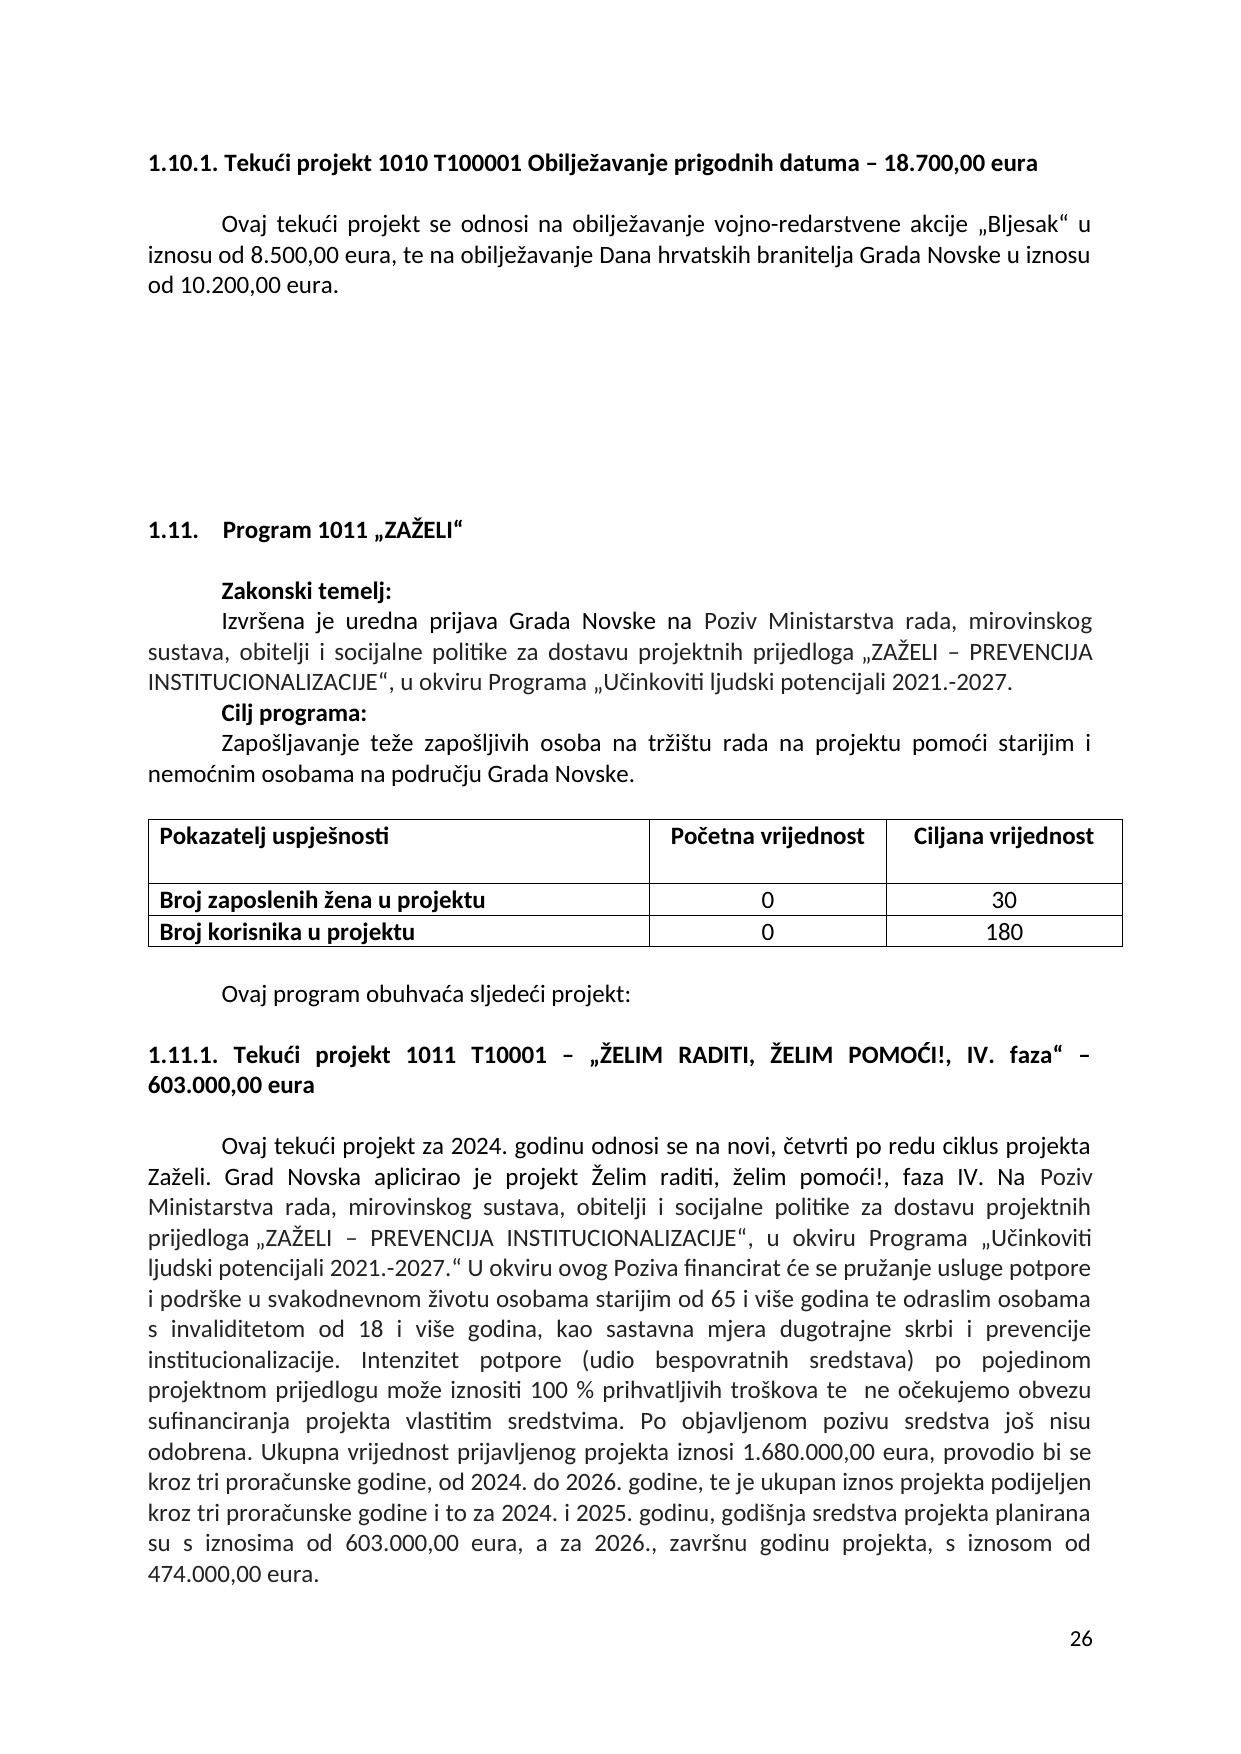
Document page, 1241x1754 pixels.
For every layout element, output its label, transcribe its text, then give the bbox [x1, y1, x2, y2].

table_cell 180 [887, 916, 1122, 946]
table_header Početna vrijednost [650, 820, 886, 883]
text Zakonski temelj: [148, 575, 1093, 605]
text Ovaj tekući projekt za 2024. godinu odnosi se na novi, četvrti po redu ciklus projekta Zaželi. Grad Novska aplicirao je projekt Želim raditi, želim pomoći!, faza IV. Na Poziv Ministarstva rada, mirovinskog sustava, obitelji i socijalne politike za dostavu projektnih prijedloga „ZAŽELI – PREVENCIJA INSTITUCIONALIZACIJE“, u okviru Programa „Učinkoviti ljudski potencijali 2021.-2027.“ U okviru ovog Poziva financirat će se pružanje usluge potpore i podrške u svakodnevnom životu osobama starijim od 65 i više godina te odraslim osobama s invaliditetom od 18 i više godina, kao sastavna mjera dugotrajne skrbi i prevencije institucionalizacije. Intenzitet potpore (udio bespovratnih sredstava) po pojedinom projektnom prijedlogu može iznositi 100 % prihvatljivih troškova te ne očekujemo obvezu sufinanciranja projekta vlastitim sredstvima. Po objavljenom pozivu sredstva još nisu odobrena. Ukupna vrijednost prijavljenog projekta iznosi 1.680.000,00 eura, provodio bi se kroz tri proračunske godine, od 2024. do 2026. godine, te je ukupan iznos projekta podijeljen kroz tri proračunske godine i to za 2024. i 2025. godinu, godišnja sredstva projekta planirana su s iznosima od 603.000,00 eura, a za 2026., završnu godinu projekta, s iznosom od 474.000,00 eura. [148, 1130, 1093, 1588]
text 1.11.1. Tekući projekt 1011 T10001 – „ŽELIM RADITI, ŽELIM POMOĆI!, IV. faza“ – 603.000,00 eura [148, 1039, 1093, 1100]
table_header Pokazatelj uspješnosti [149, 820, 649, 883]
text Ovaj tekući projekt se odnosi na obilježavanje vojno-redarstvene akcije „Bljesak“ u iznosu od 8.500,00 eura, te na obilježavanje Dana hrvatskih branitelja Grada Novske u iznosu od 10.200,00 eura. [148, 209, 1093, 300]
table_cell 0 [650, 884, 886, 915]
table_header Ciljana vrijednost [887, 820, 1122, 883]
table_cell Broj zaposlenih žena u projektu [149, 884, 649, 915]
table_cell 0 [650, 916, 886, 946]
text Izvršena je uredna prijava Grada Novske na Poziv Ministarstva rada, mirovinskog sustava, obitelji i socijalne politike za dostavu projektnih prijedloga „ZAŽELI – PREVENCIJA INSTITUCIONALIZACIJE“, u okviru Programa „Učinkoviti ljudski potencijali 2021.-2027. [148, 605, 1093, 697]
table_cell 30 [887, 884, 1122, 915]
text Zapošljavanje teže zapošljivih osoba na tržištu rada na projektu pomoći starijim i nemoćnim osobama na području Grada Novske. [148, 727, 1093, 788]
text Cilj programa: [148, 697, 1093, 727]
text 1.10.1. Tekući projekt 1010 T100001 Obilježavanje prigodnih datuma – 18.700,00 eura [148, 148, 1093, 178]
list Program 1011 „ZAŽELI“ [148, 514, 1093, 544]
text Ovaj program obuhvaća sljedeći projekt: [148, 978, 1093, 1008]
table_cell Broj korisnika u projektu [149, 916, 649, 946]
